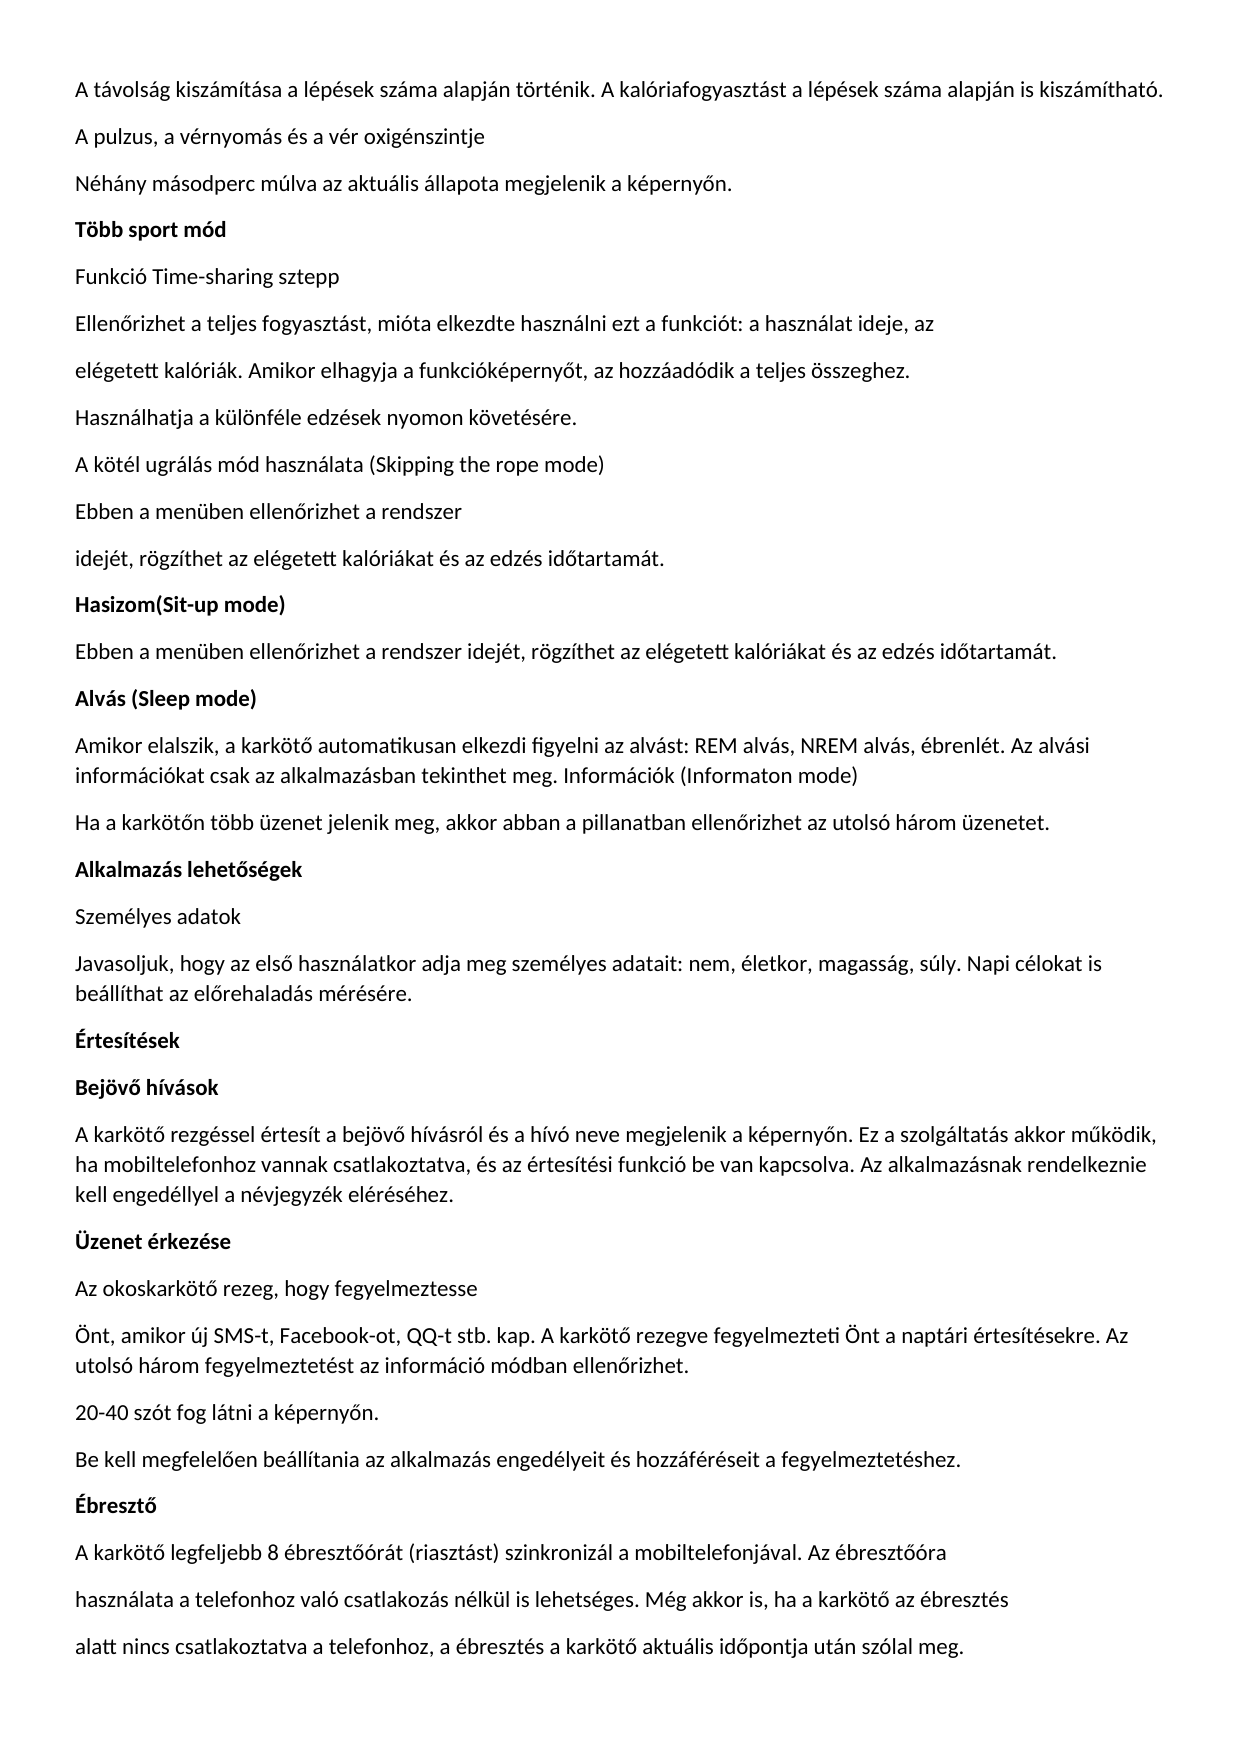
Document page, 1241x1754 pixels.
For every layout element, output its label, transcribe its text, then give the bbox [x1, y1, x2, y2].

text A karkötő legfeljebb 8 ébresztőórát (riasztást) szinkronizál a mobiltelefonjával. Az ébresztőóra [75, 1538, 1165, 1567]
text Személyes adatok [75, 902, 1165, 930]
text Ébresztő [75, 1492, 1165, 1520]
text Amikor elalszik, a karkötő automatikusan elkezdi figyelni az alvást: REM alvás, NREM alvás, ébrenlét. Az alvási információkat csak az alkalmazásban tekinthet meg. Információk (Informaton mode) [75, 731, 1165, 789]
text Használhatja a különféle edzések nyomon követésére. [75, 403, 1165, 431]
text Alvás (Sleep mode) [75, 684, 1165, 712]
text elégetett kalóriák. Amikor elhagyja a funkcióképernyőt, az hozzáadódik a teljes összeghez. [75, 356, 1165, 384]
text A pulzus, a vérnyomás és a vér oxigénszintje [75, 122, 1165, 150]
text használata a telefonhoz való csatlakozás nélkül is lehetséges. Még akkor is, ha a karkötő az ébresztés [75, 1585, 1165, 1613]
text Üzenet érkezése [75, 1227, 1165, 1255]
text Ebben a menüben ellenőrizhet a rendszer [75, 497, 1165, 525]
text 20-40 szót fog látni a képernyőn. [75, 1398, 1165, 1426]
text Hasizom(Sit-up mode) [75, 591, 1165, 619]
text Ellenőrizhet a teljes fogyasztást, mióta elkezdte használni ezt a funkciót: a használat ideje, az [75, 309, 1165, 337]
text Javasoljuk, hogy az első használatkor adja meg személyes adatait: nem, életkor, magasság, súly. Napi célokat is beállíthat az előrehaladás mérésére. [75, 949, 1165, 1007]
text Alkalmazás lehetőségek [75, 855, 1165, 883]
text Néhány másodperc múlva az aktuális állapota megjelenik a képernyőn. [75, 169, 1165, 197]
text A karkötő rezgéssel értesít a bejövő hívásról és a hívó neve megjelenik a képernyőn. Ez a szolgáltatás akkor működik, ha mobiltelefonhoz vannak csatlakoztatva, és az értesítési funkció be van kapcsolva. Az alkalmazásnak rendelkeznie kell engedéllyel a névjegyzék eléréséhez. [75, 1120, 1165, 1208]
text Be kell megfelelően beállítania az alkalmazás engedélyeit és hozzáféréseit a fegyelmeztetéshez. [75, 1445, 1165, 1473]
text Bejövő hívások [75, 1073, 1165, 1101]
text Ebben a menüben ellenőrizhet a rendszer idejét, rögzíthet az elégetett kalóriákat és az edzés időtartamát. [75, 637, 1165, 666]
text idejét, rögzíthet az elégetett kalóriákat és az edzés időtartamát. [75, 544, 1165, 572]
text alatt nincs csatlakoztatva a telefonhoz, a ébresztés a karkötő aktuális időpontja után szólal meg. [75, 1632, 1165, 1660]
text Funkció Time-sharing sztepp [75, 262, 1165, 291]
text A kötél ugrálás mód használata (Skipping the rope mode) [75, 450, 1165, 478]
text Önt, amikor új SMS-t, Facebook-ot, QQ-t stb. kap. A karkötő rezegve fegyelmezteti Önt a naptári értesítésekre. Az utolsó három fegyelmeztetést az információ módban ellenőrizhet. [75, 1321, 1165, 1379]
text Több sport mód [75, 216, 1165, 244]
text Az okoskarkötő rezeg, hogy fegyelmeztesse [75, 1274, 1165, 1302]
text A távolság kiszámítása a lépések száma alapján történik. A kalóriafogyasztást a lépések száma alapján is kiszámítható. [75, 75, 1165, 103]
text Ha a karkötőn több üzenet jelenik meg, akkor abban a pillanatban ellenőrizhet az utolsó három üzenetet. [75, 808, 1165, 836]
text Értesítések [75, 1026, 1165, 1054]
